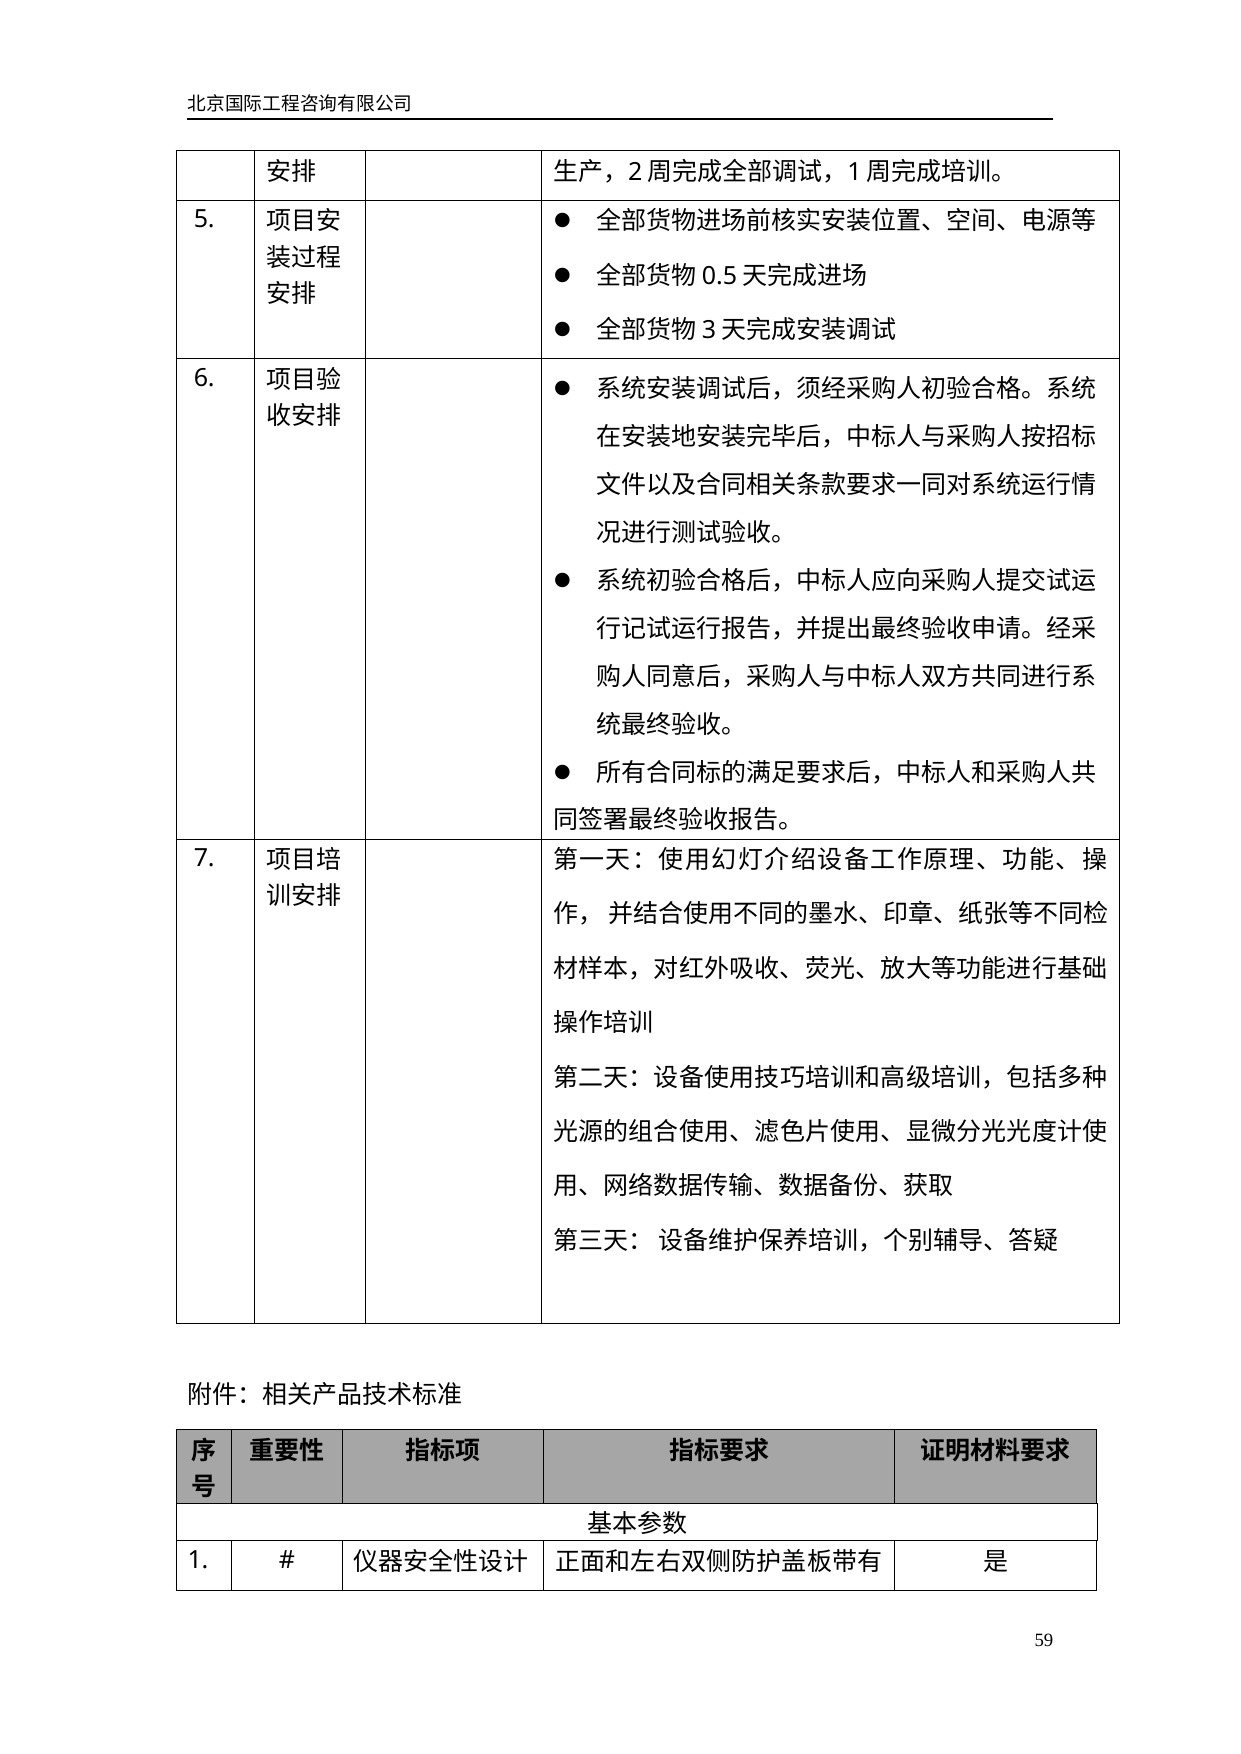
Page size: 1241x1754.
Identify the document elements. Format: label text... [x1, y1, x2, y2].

table_header 重要性 [232, 1430, 342, 1503]
table_cell 项目培训安排 [255, 840, 365, 1323]
table_cell [366, 151, 541, 200]
table_cell 正面和左右双侧防护盖板带有安全感应装置 [544, 1541, 894, 1590]
table_cell 基本参数 [177, 1504, 1097, 1540]
table_cell 项目验收安排 [255, 359, 365, 838]
table_cell 全部货物进场前核实安装位置、空间、电源等 全部货物0.5天完成进场 全部货物3天完成安装调试 [542, 201, 1119, 358]
table_cell [177, 840, 254, 1323]
table_cell [366, 359, 541, 838]
table_header 序号 [177, 1430, 231, 1503]
table_cell 项目实施进度安排 [255, 151, 365, 200]
table_cell 仪器安全性设计 [343, 1541, 543, 1590]
table_cell [177, 151, 254, 200]
table_cell 是 [895, 1541, 1096, 1590]
table_cell [366, 840, 541, 1323]
table_header 证明材料要求 [895, 1430, 1096, 1503]
text 附件：相关产品技术标准 [187, 1375, 1053, 1411]
table_header 指标项 [343, 1430, 543, 1503]
table_cell [177, 359, 254, 838]
table_cell 项目安装过程安排 [255, 201, 365, 358]
table_header 指标要求 [544, 1430, 894, 1503]
table_cell [177, 1541, 231, 1590]
table_cell [177, 201, 254, 358]
table_cell 系统安装调试后，须经采购人初验合格。系统在安装地安装完毕后，中标人与采购人按招标文件以及合同相关条款要求一同对系统运行情况进行测试验收。 系统初验合格后，中标人应向采购人提交试运行记试运行报告，并提出最终验收申请。经采购人同意后，采购人与中标人双方共同进行系统最终验收。 所有合同标的满足要求后，中标人和采购人共同签署最终验收报告。 [542, 359, 1119, 838]
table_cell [542, 151, 1119, 200]
table_cell [366, 201, 541, 358]
table_cell # [232, 1541, 342, 1590]
table_cell 第一天：使用幻灯介绍设备工作原理、功能、操作， 并结合使用不同的墨水、印章、纸张等不同检材样本，对红外吸收、荧光、放大等功能进行基础操作培训 第二天：设备使用技巧培训和高级培训，包括多种光源的组合使用、滤色片使用、显微分光光度计使用、网络数据传输、数据备份、获取 第三天： 设备维护保养培训，个别辅导、答疑 [542, 840, 1119, 1323]
